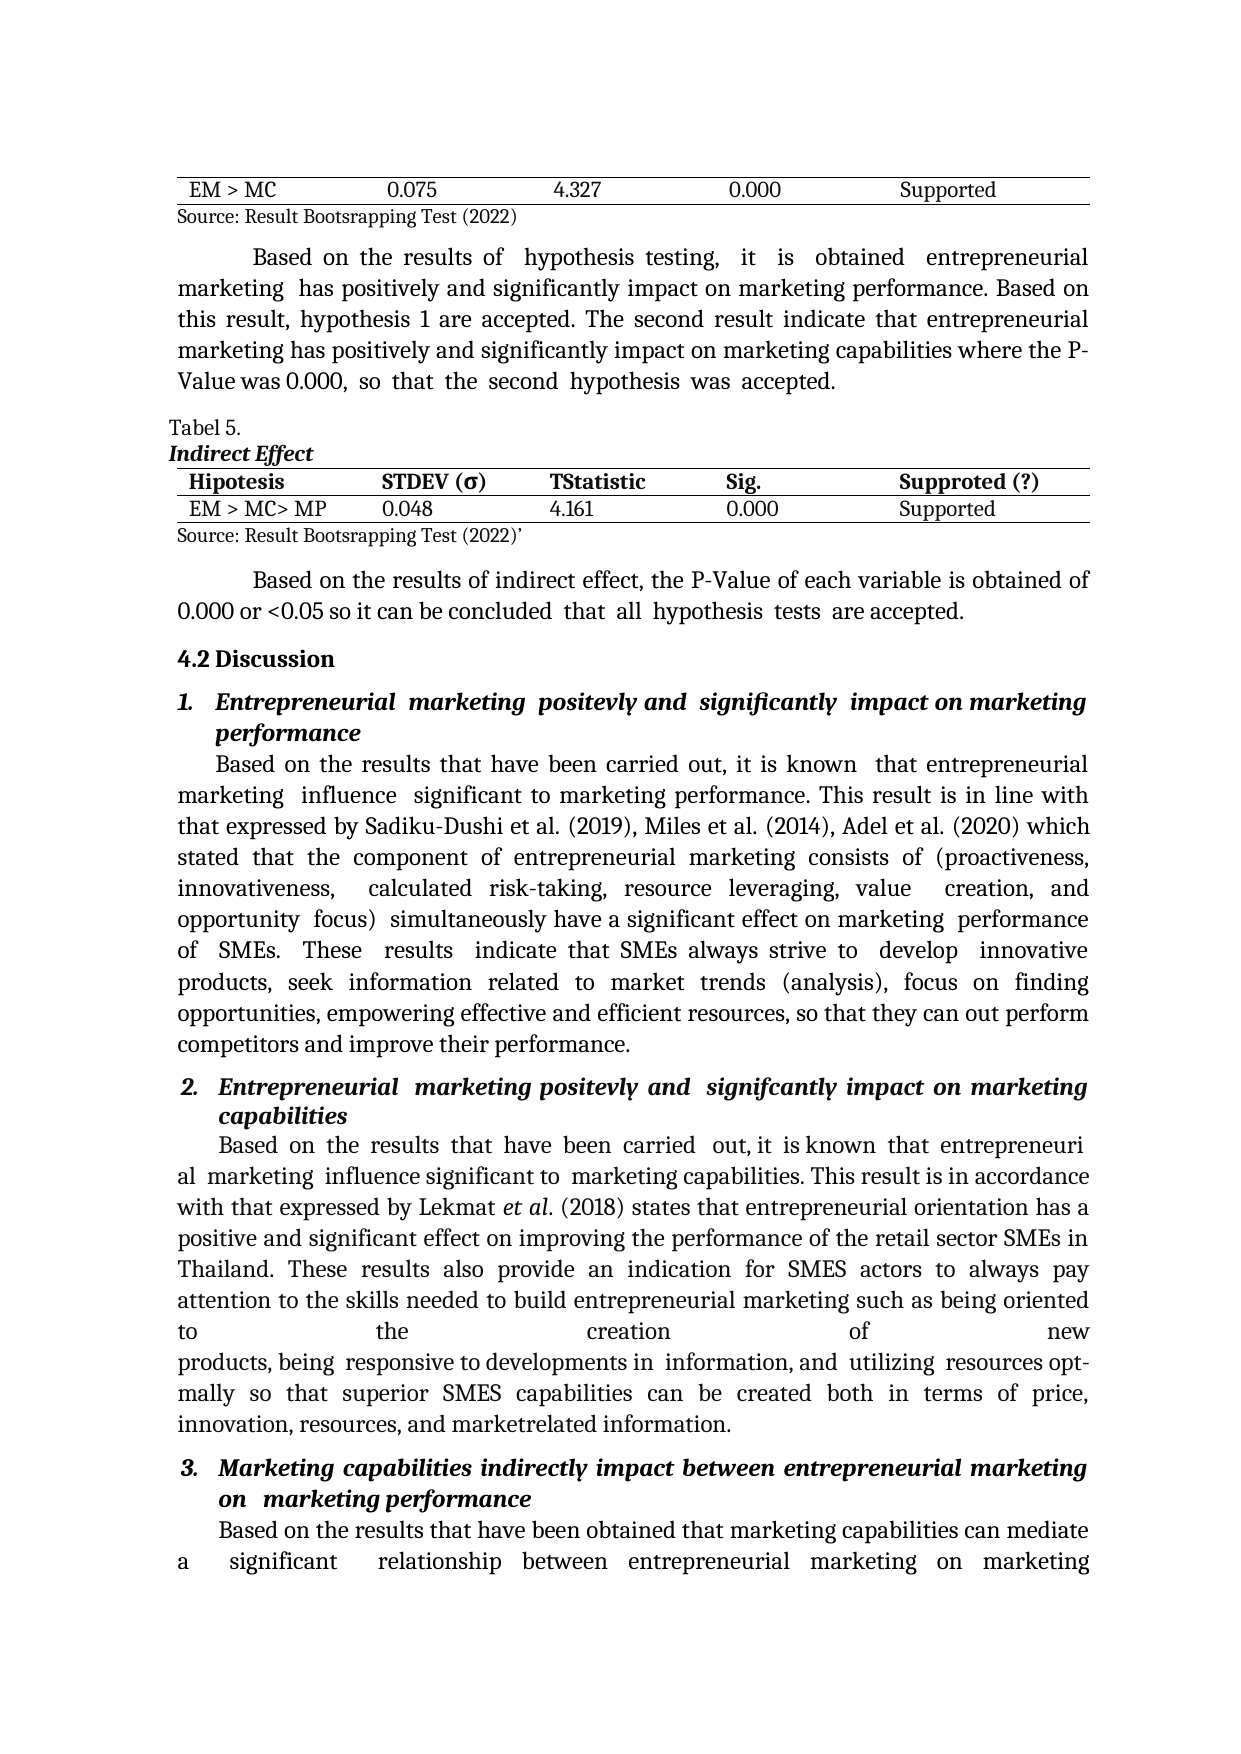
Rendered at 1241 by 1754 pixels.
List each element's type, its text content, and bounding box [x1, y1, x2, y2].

text Indirect Effect [168, 441, 1090, 467]
table_cell 0.000 [715, 496, 888, 522]
table_header TStatistic [538, 469, 715, 495]
text Source: Result Bootsrapping Test (2022)’ [177, 523, 1090, 547]
table_cell 0.000 [718, 178, 889, 203]
text Based on the results of indirect effect, the P-Value of each variable is obtained of 0.000 or <0.05 so it can be concluded that all hypothesis tests are accepted. [177, 566, 1090, 626]
text Source: Result Bootsrapping Test (2022) [177, 205, 1090, 228]
table_cell EM > MC> MP [177, 496, 371, 522]
text Tabel 5. [168, 415, 1090, 441]
table_header Supproted (?) [888, 469, 1090, 495]
list Entrepreneurial marketing positevly and significantly impact on marketing performance [178, 688, 1090, 748]
text Based on the results that have been carried out, it is known that entrepreneurial marketing influence significant to marketing capabilities. This result is in accordance with that expressed by Lekmat et al. (2018) states that entrepreneurial orientation has a positive and significant effect on improving the performance of the retail sector SMEs in Thailand. These results also provide an indication for SMES actors to always pay attention to the skills needed to build entrepreneurial marketing such as being oriented to the creation of new products, being responsive to developments in information, and utilizing resources opt-mally so that superior SMES capabilities can be created both in terms of price, innovation, resources, and marketrelated information. [177, 1131, 1090, 1439]
table_cell 4.327 [542, 178, 718, 203]
table_cell 4.161 [538, 496, 715, 522]
text 4.2 Discussion [177, 644, 1090, 673]
list Entrepreneurial marketing positevly and signifcantly impact on marketing capabilities [181, 1073, 1090, 1131]
table_header STDEV (σ) [371, 469, 538, 495]
text Based on the results of hypothesis testing, it is obtained entrepreneurial marketing has positively and significantly impact on marketing performance. Based on this result, hypothesis 1 are accepted. The second result indicate that entrepreneurial marketing has positively and significantly impact on marketing capabilities where the P-Value was 0.000, so that the second hypothesis was accepted. [177, 243, 1090, 396]
table_header Hipotesis [177, 469, 371, 495]
table_cell EM > MC [177, 178, 376, 203]
table_cell Supported [889, 178, 1090, 203]
table_header Sig. [715, 469, 888, 495]
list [177, 1516, 1090, 1575]
text Based on the results that have been carried out, it is known that entrepreneurial marketing influence significant to marketing performance. This result is in line with that expressed by Sadiku-Dushi et al. (2019), Miles et al. (2014), Adel et al. (2020) which stated that the component of entrepreneurial marketing consists of (proactiveness, innovativeness, calculated risk-taking, resource leveraging, value creation, and opportunity focus) simultaneously have a significant effect on marketing performance of SMEs. These results indicate that SMEs always strive to develop innovative products, seek information related to market trends (analysis), focus on finding opportunities, empowering effective and efficient resources, so that they can out perform competitors and improve their performance. [177, 750, 1090, 1058]
list Marketing capabilities indirectly impact between entrepreneurial marketing on marketing performance [181, 1453, 1090, 1513]
table_cell 0.048 [371, 496, 538, 522]
table_cell 0.075 [376, 178, 542, 203]
table_cell Supported [888, 496, 1090, 522]
